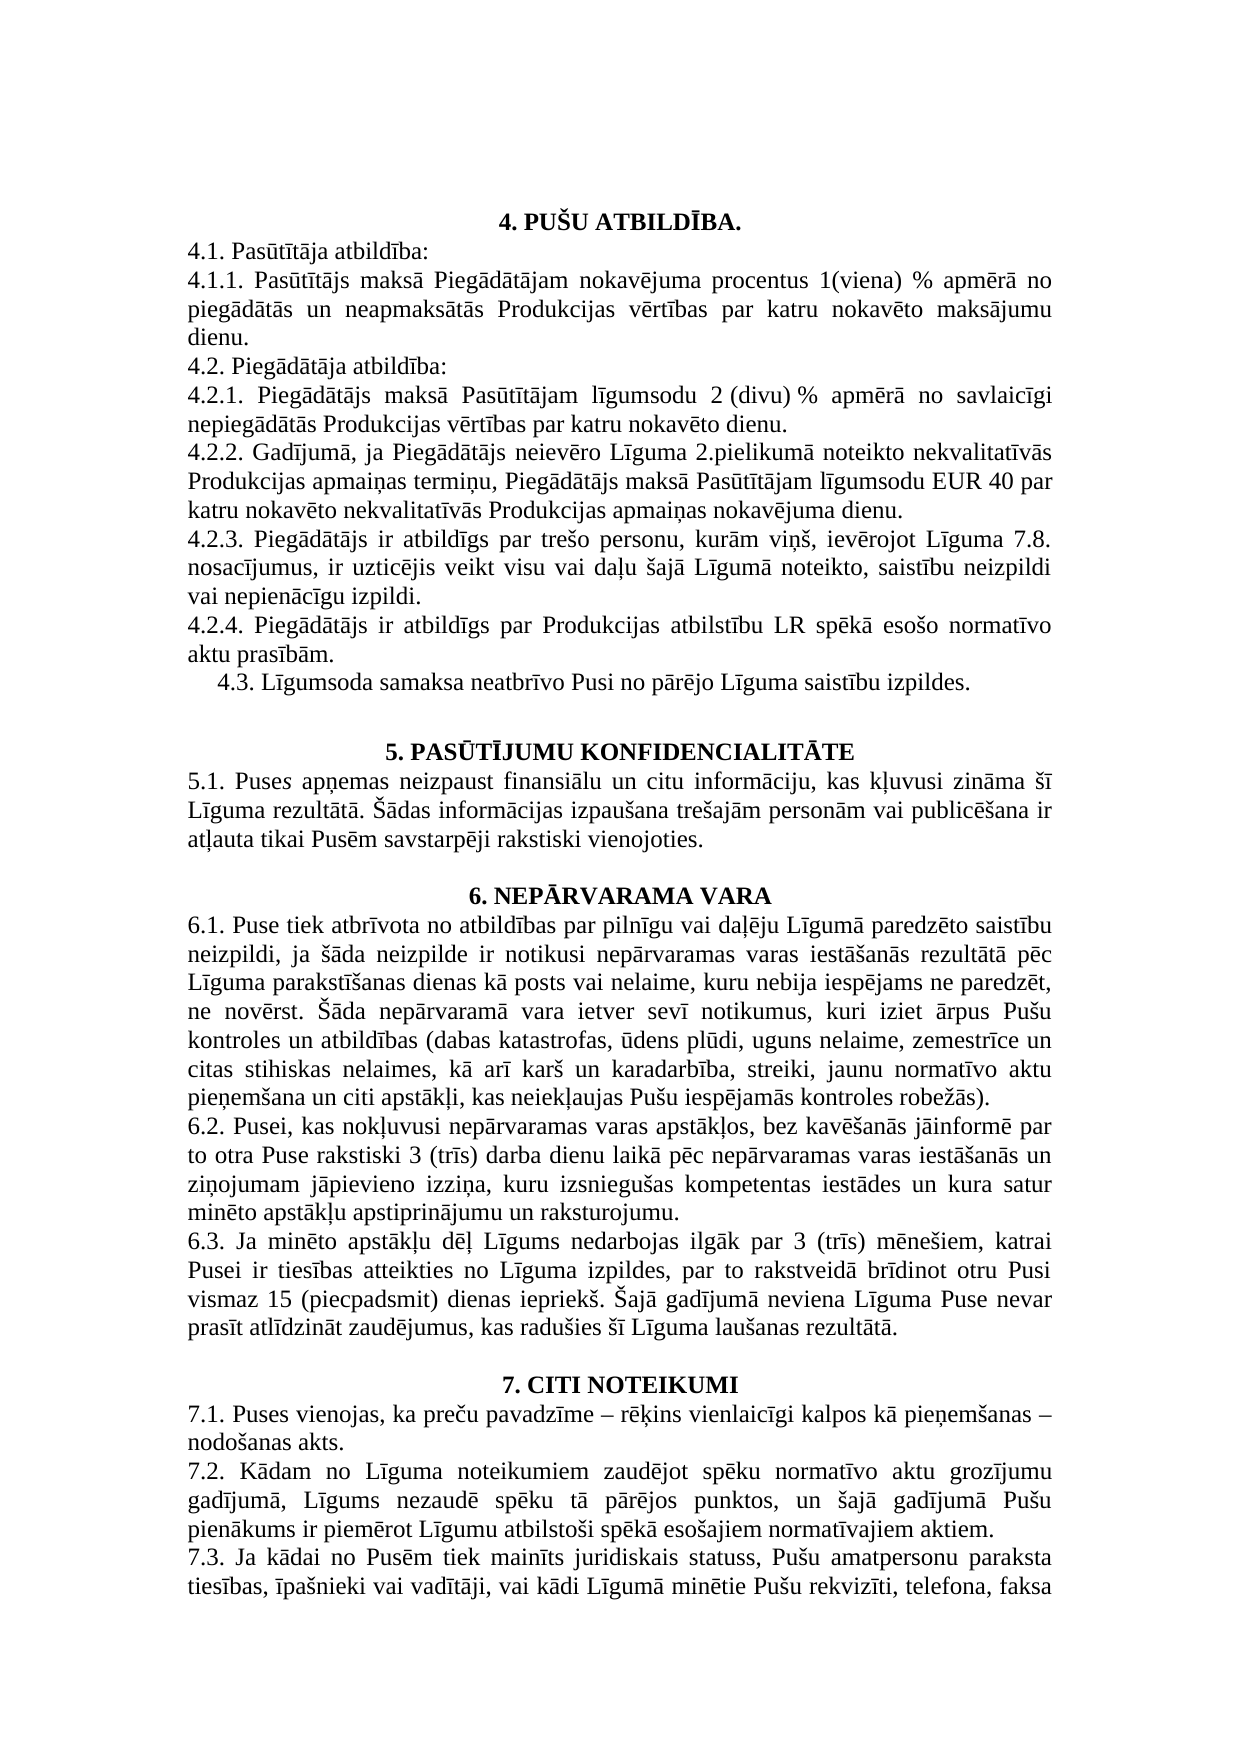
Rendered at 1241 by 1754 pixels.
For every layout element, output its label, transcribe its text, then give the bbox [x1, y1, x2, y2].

text 4. PUŠU ATBILDĪBA. [187, 207, 1053, 236]
text 4.2.1. Piegādātājs maksā Pasūtītājam līgumsodu 2 (divu) % apmērā no savlaicīgi nepiegādātās Produkcijas vērtības par katru nokavēto dienu. [187, 380, 1053, 437]
text 6.2. Pusei, kas nokļuvusi nepārvaramas varas apstākļos, bez kavēšanās jāinformē par to otra Puse rakstiski 3 (trīs) darba dienu laikā pēc nepārvaramas varas iestāšanās un ziņojumam jāpievieno izziņa, kuru izsniegušas kompetentas iestādes un kura satur minēto apstākļu apstiprinājumu un raksturojumu. [187, 1111, 1053, 1226]
text 6.1. Puse tiek atbrīvota no atbildības par pilnīgu vai daļēju Līgumā paredzēto saistību neizpildi, ja šāda neizpilde ir notikusi nepārvaramas varas iestāšanās rezultātā pēc Līguma parakstīšanas dienas kā posts vai nelaime, kuru nebija iespējams ne paredzēt, ne novērst. Šāda nepārvaramā vara ietver sevī notikumus, kuri iziet ārpus Pušu kontroles un atbildības (dabas katastrofas, ūdens plūdi, uguns nelaime, zemestrīce un citas stihiskas nelaimes, kā arī karš un karadarbība, streiki, jaunu normatīvo aktu pieņemšana un citi apstākļi, kas neiekļaujas Pušu iespējamās kontroles robežās). [187, 910, 1053, 1111]
text 7.1. Puses vienojas, ka preču pavadzīme – rēķins vienlaicīgi kalpos kā pieņemšanas – nodošanas akts. [187, 1399, 1053, 1456]
text 4.1. Pasūtītāja atbildība: [187, 236, 1053, 265]
text 5.1. Puses apņemas neizpaust finansiālu un citu informāciju, kas kļuvusi zināma šī Līguma rezultātā. Šādas informācijas izpaušana trešajām personām vai publicēšana ir atļauta tikai Pusēm savstarpēji rakstiski vienojoties. [187, 766, 1053, 852]
text 7.2. Kādam no Līguma noteikumiem zaudējot spēku normatīvo aktu grozījumu gadījumā, Līgums nezaudē spēku tā pārējos punktos, un šajā gadījumā Pušu pienākums ir piemērot Līgumu atbilstoši spēkā esošajiem normatīvajiem aktiem. [187, 1456, 1053, 1542]
text 5. PASŪTĪJUMU KONFIDENCIALITĀTE [187, 737, 1053, 766]
text 4.2.3. Piegādātājs ir atbildīgs par trešo personu, kurām viņš, ievērojot Līguma 7.8. nosacījumus, ir uzticējis veikt visu vai daļu šajā Līgumā noteikto, saistību neizpildi vai nepienācīgu izpildi. [187, 524, 1053, 610]
text 4.2. Piegādātāja atbildība: [187, 351, 1053, 380]
text 6. NEPĀRVARAMA VARA [187, 881, 1053, 910]
text 7. CITI NOTEIKUMI [187, 1370, 1053, 1399]
text 4.2.2. Gadījumā, ja Piegādātājs neievēro Līguma 2.pielikumā noteikto nekvalitatīvās Produkcijas apmaiņas termiņu, Piegādātājs maksā Pasūtītājam līgumsodu EUR 40 par katru nokavēto nekvalitatīvās Produkcijas apmaiņas nokavējuma dienu. [187, 437, 1053, 524]
text 4.2.4. Piegādātājs ir atbildīgs par Produkcijas atbilstību LR spēkā esošo normatīvo aktu prasībām. [187, 610, 1053, 667]
text 4.3. Līgumsoda samaksa neatbrīvo Pusi no pārējo Līguma saistību izpildes. [217, 667, 1053, 696]
text 4.1.1. Pasūtītājs maksā Piegādātājam nokavējuma procentus 1(viena) % apmērā no piegādātās un neapmaksātās Produkcijas vērtības par katru nokavēto maksājumu dienu. [187, 265, 1053, 351]
text 6.3. Ja minēto apstākļu dēļ Līgums nedarbojas ilgāk par 3 (trīs) mēnešiem, katrai Pusei ir tiesības atteikties no Līguma izpildes, par to rakstveidā brīdinot otru Pusi vismaz 15 (piecpadsmit) dienas iepriekš. Šajā gadījumā neviena Līguma Puse nevar prasīt atlīdzināt zaudējumus, kas radušies šī Līguma laušanas rezultātā. [187, 1226, 1053, 1341]
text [187, 1542, 1053, 1600]
